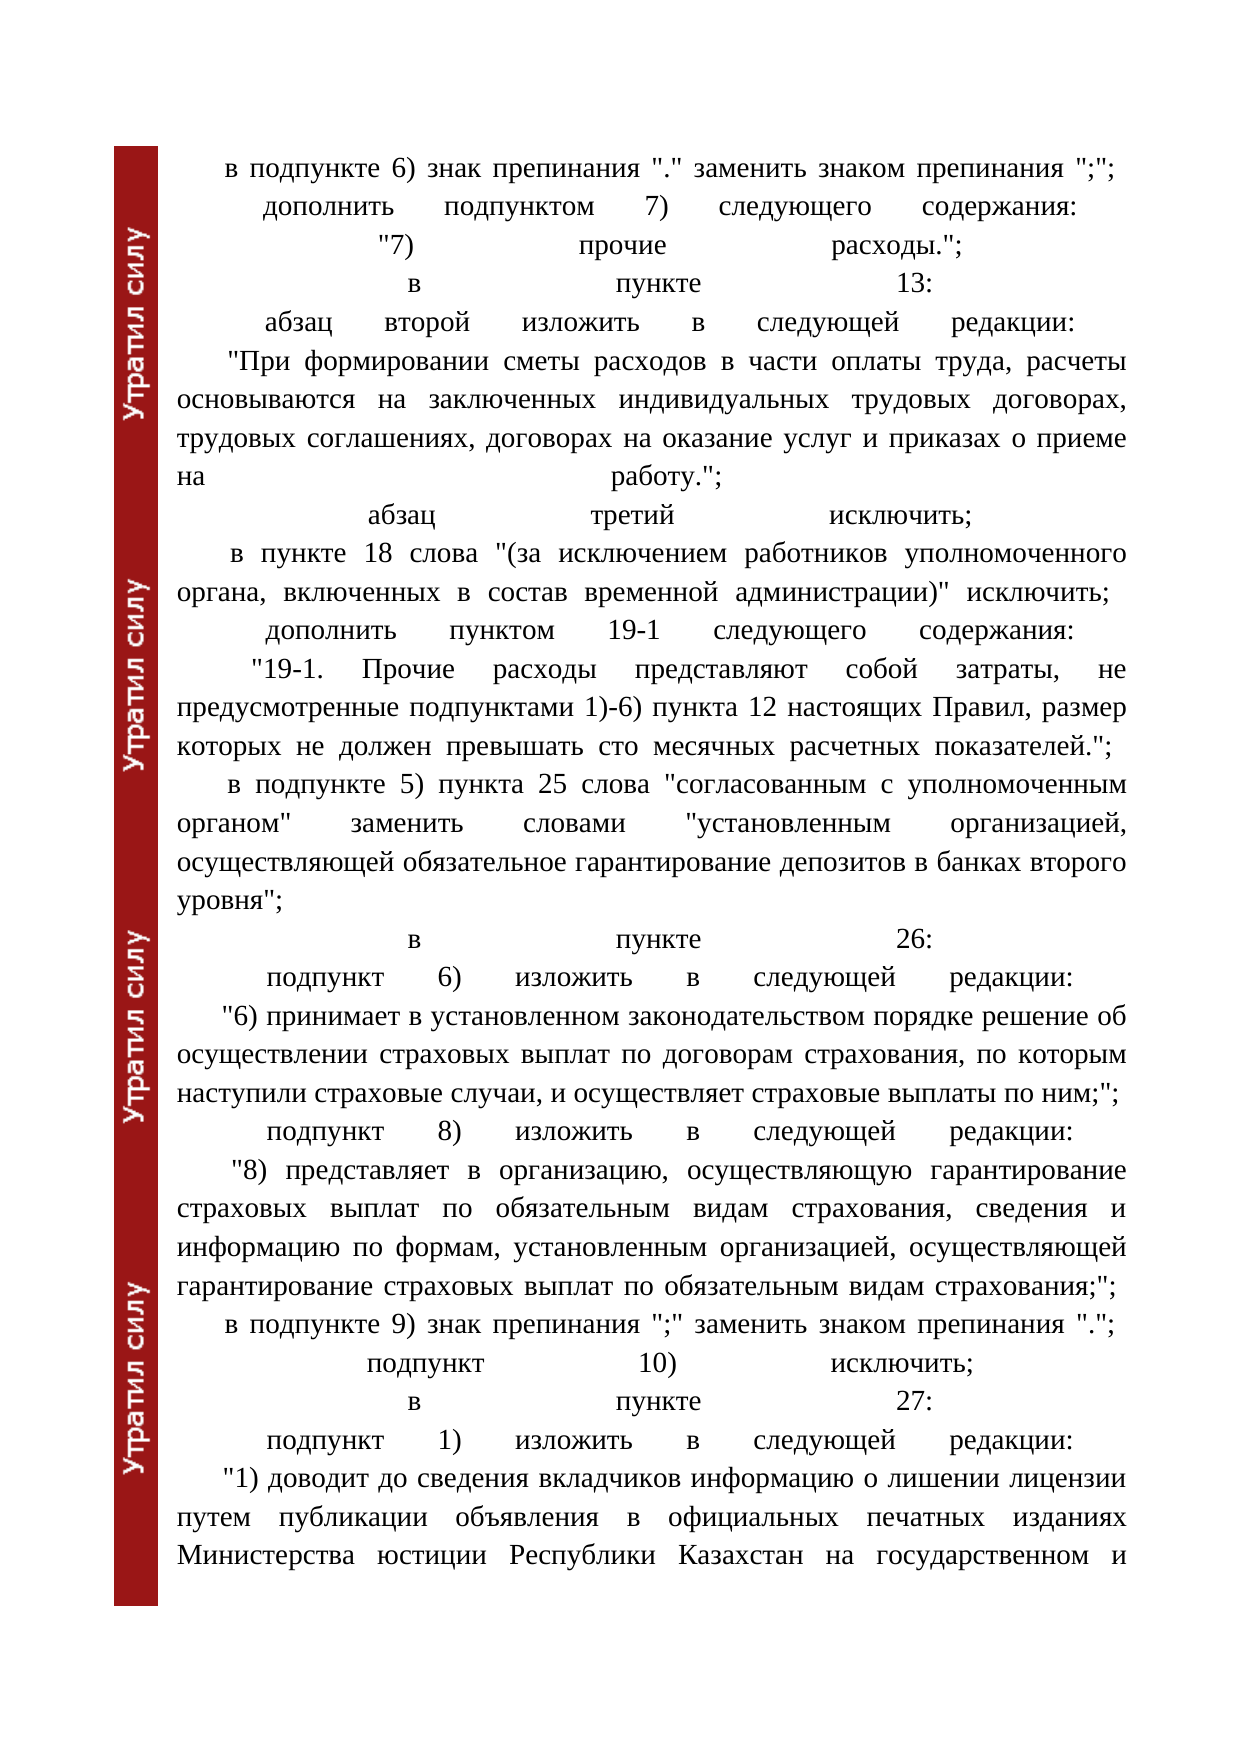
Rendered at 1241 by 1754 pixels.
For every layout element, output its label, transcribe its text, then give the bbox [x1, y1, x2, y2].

picture [114, 1571, 158, 1606]
picture [114, 146, 158, 150]
